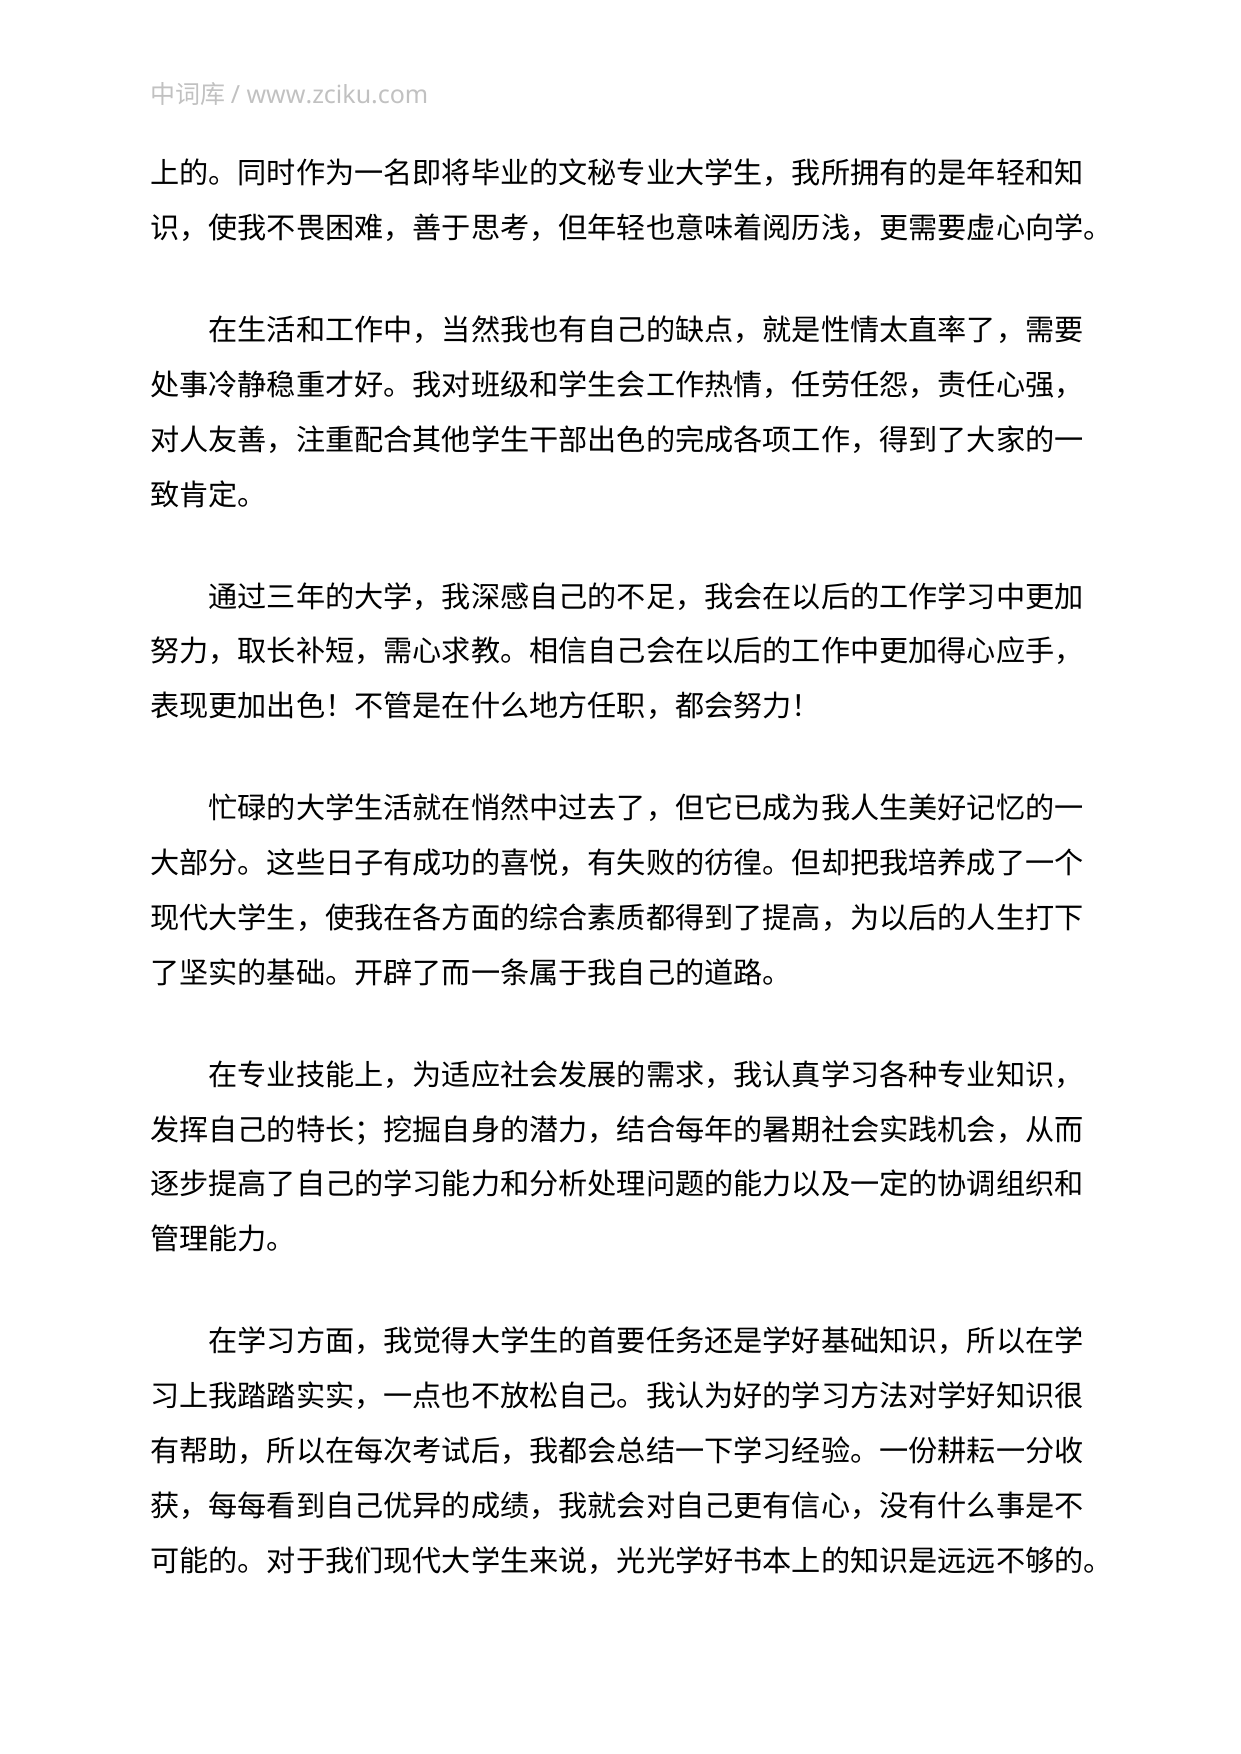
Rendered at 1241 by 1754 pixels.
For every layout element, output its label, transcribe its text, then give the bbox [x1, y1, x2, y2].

text 通过三年的大学，我深感自己的不足，我会在以后的工作学习中更加努力，取长补短，需心求教。相信自己会在以后的工作中更加得心应手，表现更加出色！不管是在什么地方任职，都会努力！ [150, 573, 1090, 725]
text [150, 150, 1090, 247]
text 忙碌的大学生活就在悄然中过去了，但它已成为我人生美好记忆的一大部分。这些日子有成功的喜悦，有失败的彷徨。但却把我培养成了一个现代大学生，使我在各方面的综合素质都得到了提高，为以后的人生打下了坚实的基础。开辟了而一条属于我自己的道路。 [150, 785, 1090, 992]
text 在学习方面，我觉得大学生的首要任务还是学好基础知识，所以在学习上我踏踏实实，一点也不放松自己。我认为好的学习方法对学好知识很有帮助，所以在每次考试后，我都会总结一下学习经验。一份耕耘一分收获，每每看到自己优异的成绩，我就会对自己更有信心，没有什么事是不可能的。对于我们现代大学生来说，光光学好书本上的知识是远远不够的。 [150, 1318, 1090, 1579]
text 在生活和工作中，当然我也有自己的缺点，就是性情太直率了，需要处事冷静稳重才好。我对班级和学生会工作热情，任劳任怨，责任心强，对人友善，注重配合其他学生干部出色的完成各项工作，得到了大家的一致肯定。 [150, 307, 1090, 514]
text 在专业技能上，为适应社会发展的需求，我认真学习各种专业知识，发挥自己的特长；挖掘自身的潜力，结合每年的暑期社会实践机会，从而逐步提高了自己的学习能力和分析处理问题的能力以及一定的协调组织和管理能力。 [150, 1051, 1090, 1258]
